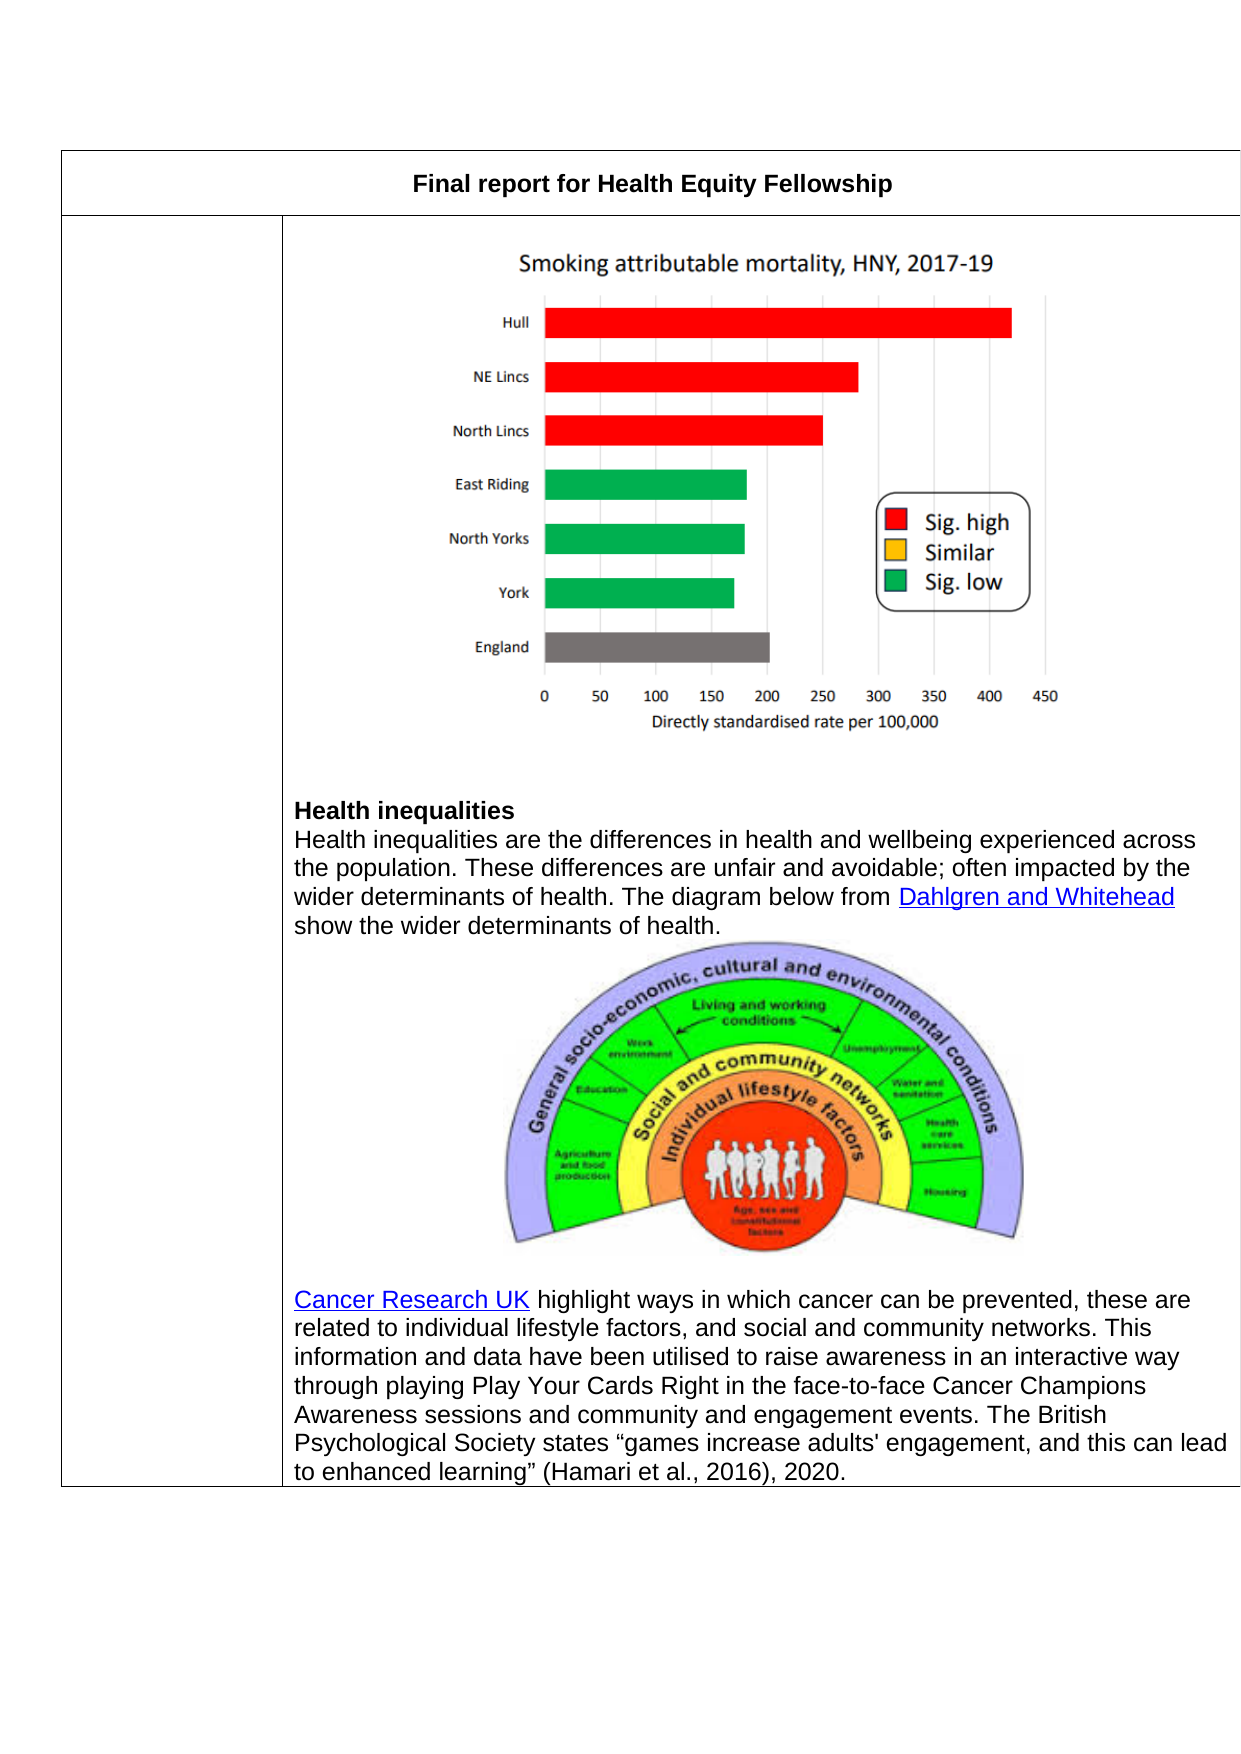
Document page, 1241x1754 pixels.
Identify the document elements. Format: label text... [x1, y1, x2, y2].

picture [503, 939, 1024, 1256]
table_header Final report for Health Equity Fellowship [62, 151, 1240, 215]
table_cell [62, 216, 282, 1486]
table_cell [283, 216, 1240, 1486]
picture [437, 216, 1089, 767]
